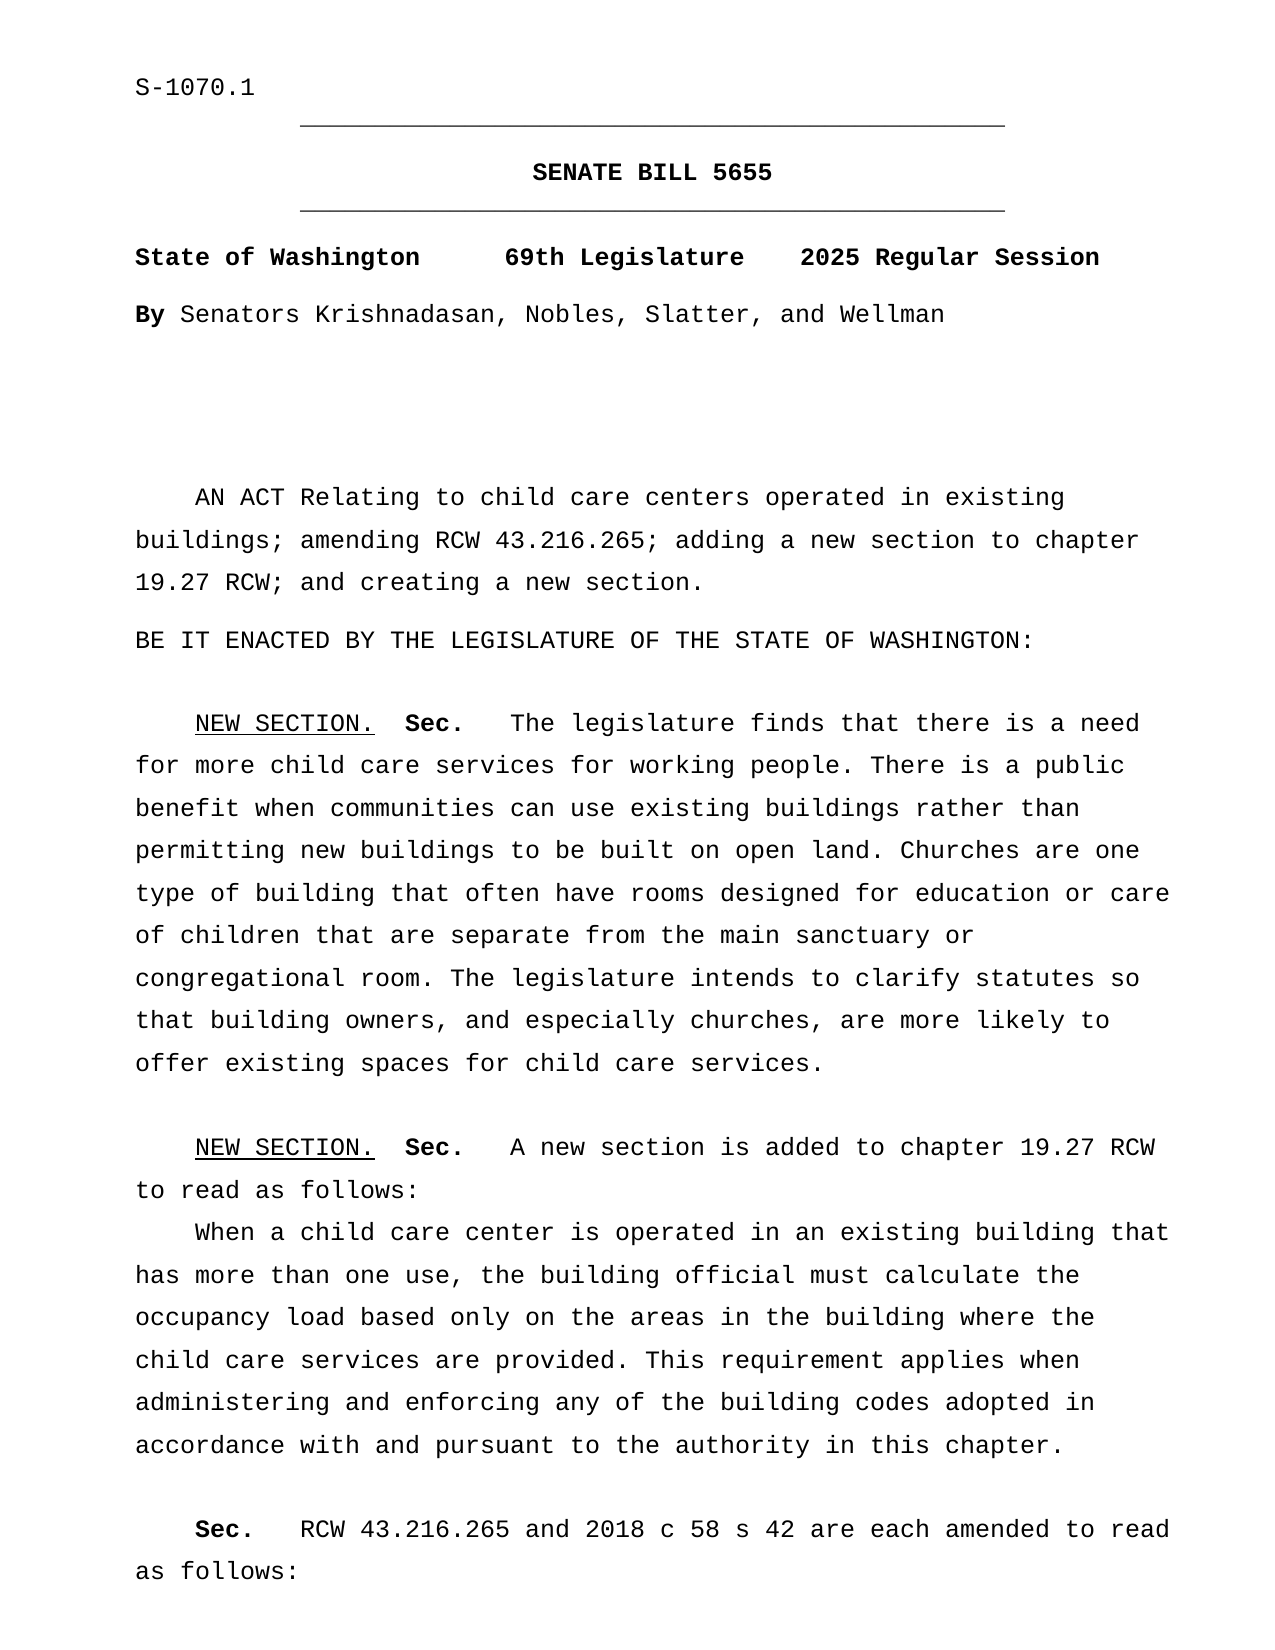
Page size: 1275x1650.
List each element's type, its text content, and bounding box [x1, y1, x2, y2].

text S-1070.1 [135, 75, 1170, 103]
text State of Washington 69th Legislature 2025 Regular Session [135, 245, 1170, 273]
text By Senators Krishnadasan, Nobles, Slatter, and Wellman [135, 302, 1170, 330]
text Sec. RCW 43.216.265 and 2018 c 58 s 42 are each amended to read as follows: [135, 1503, 1170, 1588]
text SENATE BILL 5655 [135, 160, 1170, 188]
text AN ACT Relating to child care centers operated in existing buildings; amending RCW 43.216.265; adding a new section to chapter 19.27 RCW; and creating a new section. [135, 472, 1170, 599]
text _______________________________________________ [135, 188, 1170, 217]
text BE IT ENACTED BY THE LEGISLATURE OF THE STATE OF WASHINGTON: [135, 627, 1170, 656]
text NEW SECTION. Sec. A new section is added to chapter 19.27 RCW to read as follows: [135, 1122, 1170, 1207]
text NEW SECTION. Sec. The legislature finds that there is a need for more child care services for working people. There is a public benefit when communities can use existing buildings rather than permitting new buildings to be built on open land. Churches are one type of building that often have rooms designed for education or care of children that are separate from the main sanctuary or congregational room. The legislature intends to clarify statutes so that building owners, and especially churches, are more likely to offer existing spaces for child care services. [135, 697, 1170, 1080]
text When a child care center is operated in an existing building that has more than one use, the building official must calculate the occupancy load based only on the areas in the building where the child care services are provided. This requirement applies when administering and enforcing any of the building codes adopted in accordance with and pursuant to the authority in this chapter. [135, 1207, 1170, 1462]
text _______________________________________________ [135, 103, 1170, 132]
